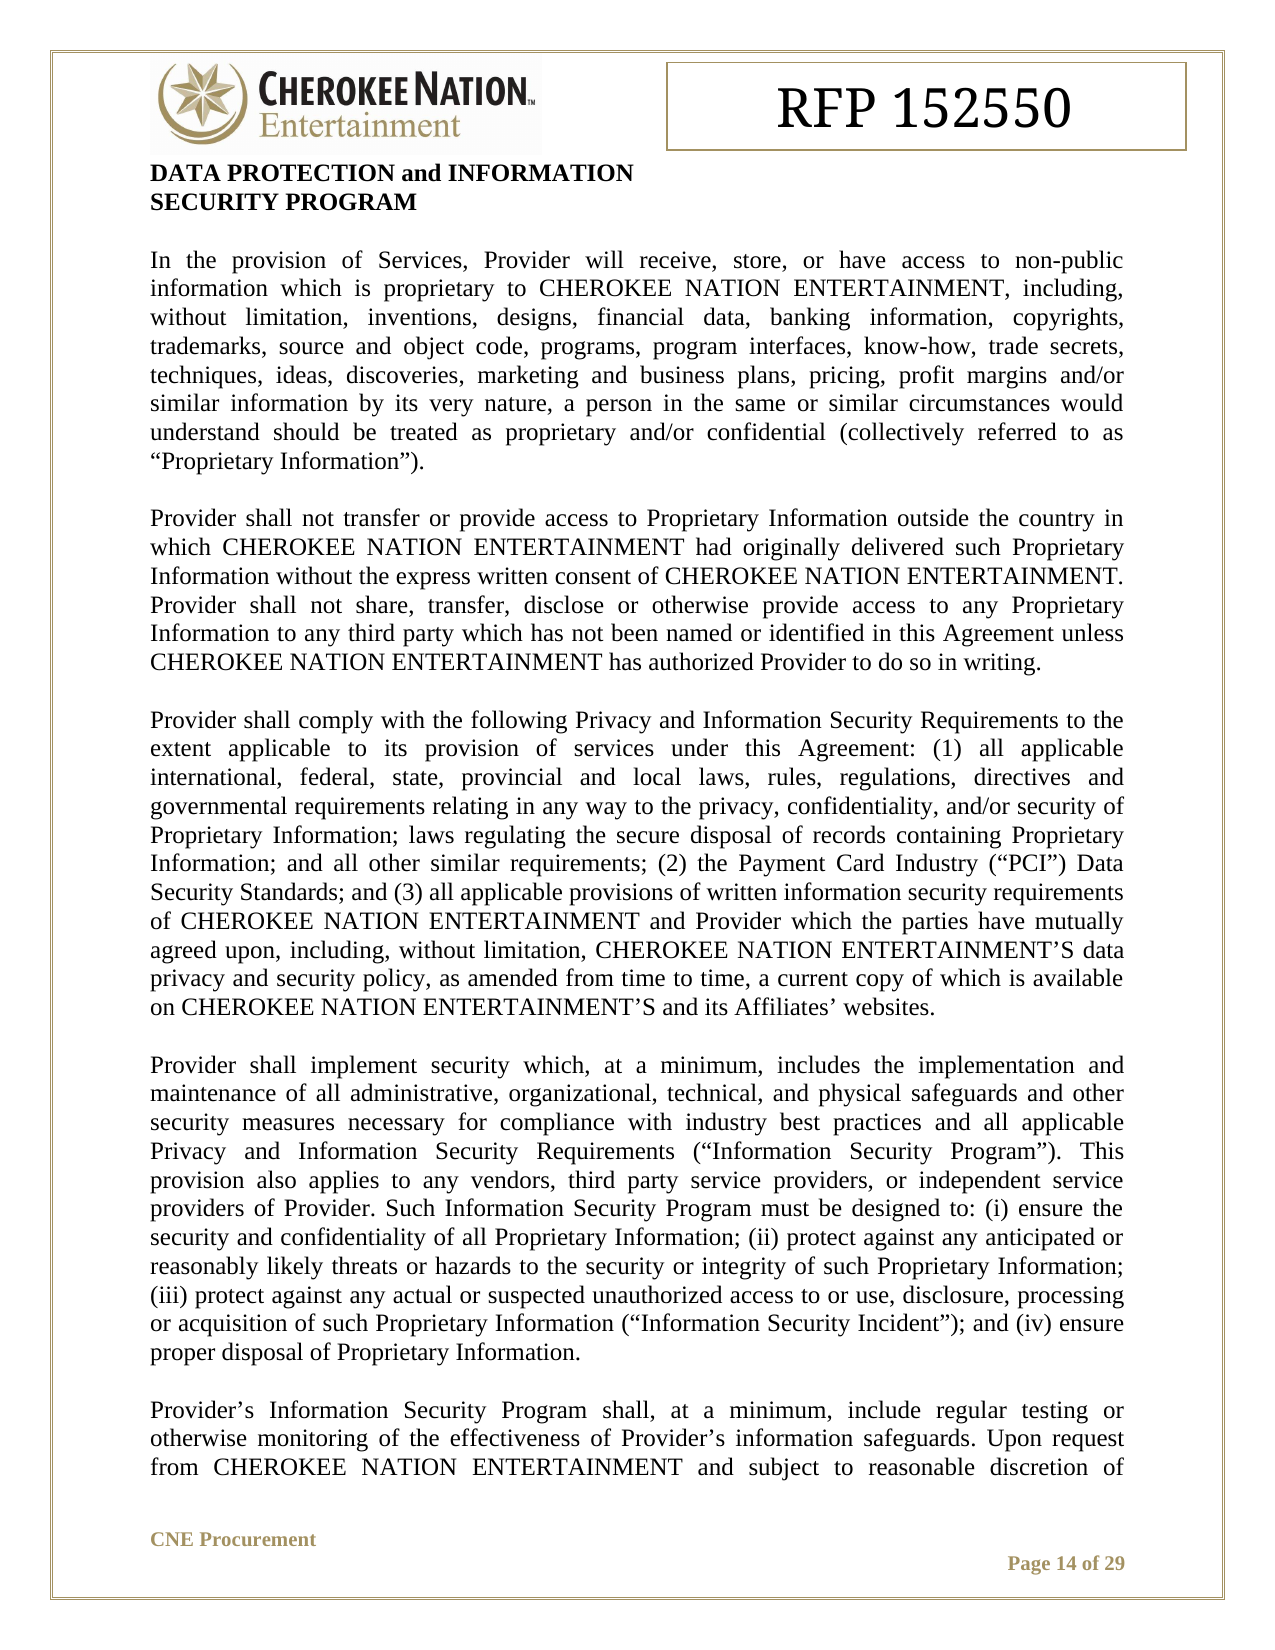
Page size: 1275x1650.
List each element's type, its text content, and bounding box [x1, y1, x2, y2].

text Provider shall implement security which, at a minimum, includes the implementation and maintenance of all administrative, organizational, technical, and physical safeguards and other security measures necessary for compliance with industry best practices and all applicable Privacy and Information Security Requirements (“Information Security Program”). This provision also applies to any vendors, third party service providers, or independent service providers of Provider. Such Information Security Program must be designed to: (i) ensure the security and confidentiality of all Proprietary Information; (ii) protect against any anticipated or reasonably likely threats or hazards to the security or integrity of such Proprietary Information; (iii) protect against any actual or suspected unauthorized access to or use, disclosure, processing or acquisition of such Proprietary Information (“Information Security Incident”); and (iv) ensure proper disposal of Proprietary Information. [150, 1050, 1125, 1366]
subtitle DATA PROTECTION and INFORMATION SECURITY PROGRAM [150, 154, 1125, 216]
text Provider shall comply with the following Privacy and Information Security Requirements to the extent applicable to its provision of services under this Agreement: (1) all applicable international, federal, state, provincial and local laws, rules, regulations, directives and governmental requirements relating in any way to the privacy, confidentiality, and/or security of Proprietary Information; laws regulating the secure disposal of records containing Proprietary Information; and all other similar requirements; (2) the Payment Card Industry (“PCI”) Data Security Standards; and (3) all applicable provisions of written information security requirements of CHEROKEE NATION ENTERTAINMENT and Provider which the parties have mutually agreed upon, including, without limitation, CHEROKEE NATION ENTERTAINMENT’S data privacy and security policy, as amended from time to time, a current copy of which is available on CHEROKEE NATION ENTERTAINMENT’S and its Affiliates’ websites. [150, 705, 1125, 1021]
picture [150, 53, 543, 154]
text In the provision of Services, Provider will receive, store, or have access to non-public information which is proprietary to CHEROKEE NATION ENTERTAINMENT, including, without limitation, inventions, designs, financial data, banking information, copyrights, trademarks, source and object code, programs, program interfaces, know-how, trade secrets, techniques, ideas, discoveries, marketing and business plans, pricing, profit margins and/or similar information by its very nature, a person in the same or similar circumstances would understand should be treated as proprietary and/or confidential (collectively referred to as “Proprietary Information”). [150, 245, 1125, 475]
text Provider shall not transfer or provide access to Proprietary Information outside the country in which CHEROKEE NATION ENTERTAINMENT had originally delivered such Proprietary Information without the express written consent of CHEROKEE NATION ENTERTAINMENT. Provider shall not share, transfer, disclose or otherwise provide access to any Proprietary Information to any third party which has not been named or identified in this Agreement unless CHEROKEE NATION ENTERTAINMENT has authorized Provider to do so in writing. [150, 503, 1125, 676]
